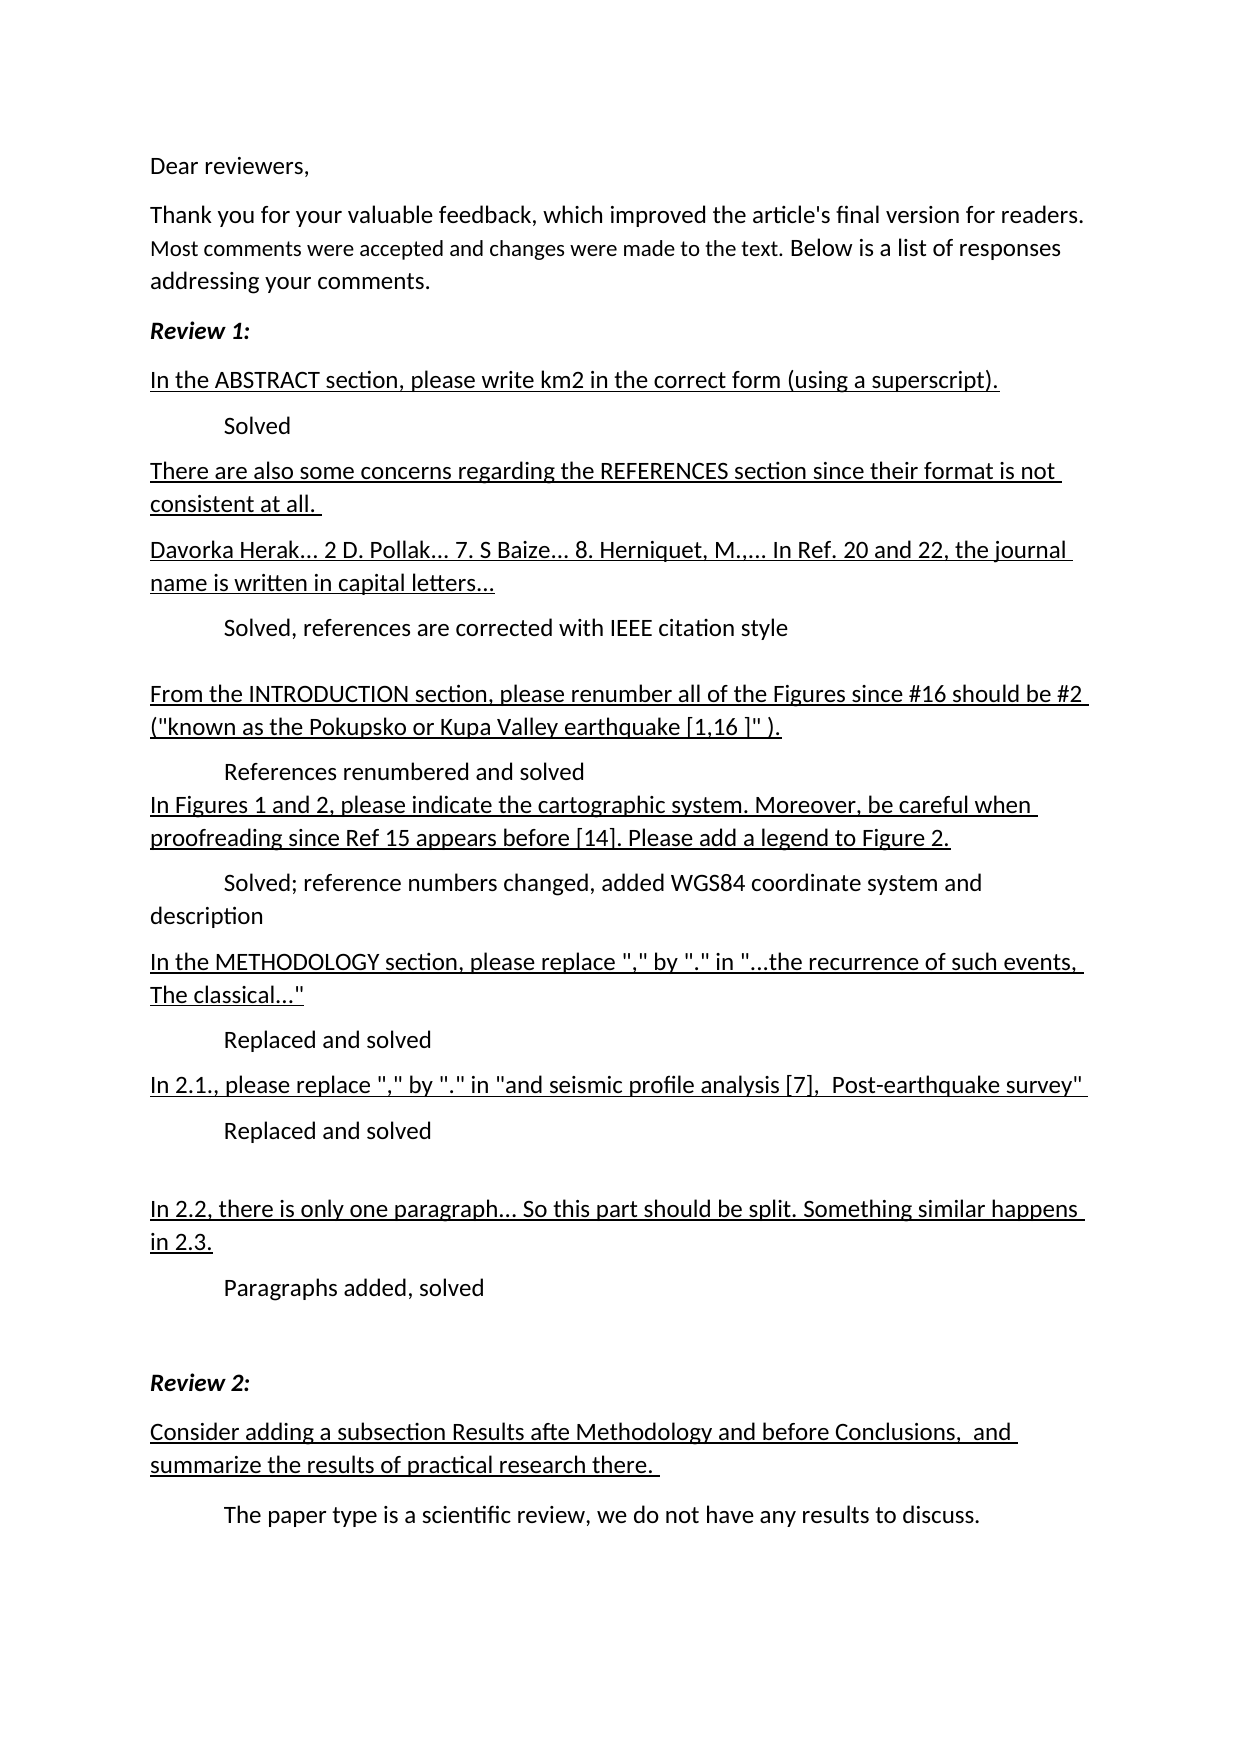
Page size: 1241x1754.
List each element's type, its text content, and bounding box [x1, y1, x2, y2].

text Replaced and solved [150, 1024, 1090, 1055]
text The paper type is a scientific review, we do not have any results to discuss. [150, 1499, 1090, 1529]
text Review 2: [150, 1367, 1090, 1397]
text Review 1: [150, 315, 1090, 346]
text Davorka Herak... 2 D. Pollak... 7. S Baize... 8. Herniquet, M.,... In Ref. 20 and 22, the journal name is written in capital letters... [150, 534, 1090, 597]
text Replaced and solved [150, 1115, 1090, 1146]
text Consider adding a subsection Results afte Methodology and before Conclusions, and summarize the results of practical research there. [150, 1416, 1090, 1480]
text There are also some concerns regarding the REFERENCES section since their format is not consistent at all. [150, 455, 1090, 519]
text Thank you for your valuable feedback, which improved the article's final version for readers. Most comments were accepted and changes were made to the text. Below is a list of responses addressing your comments. [150, 199, 1090, 296]
text Dear reviewers, [150, 150, 1090, 181]
text References renumbered and solved In Figures 1 and 2, please indicate the cartographic system. Moreover, be careful when proofreading since Ref 15 appears before [14]. Please add a legend to Figure 2. [150, 756, 1090, 853]
text Solved, references are corrected with IEEE citation style From the INTRODUCTION section, please renumber all of the Figures since #16 should be #2 ("known as the Pokupsko or Kupa Valley earthquake [1,16 ]" ). [150, 612, 1090, 741]
text Solved; reference numbers changed, added WGS84 coordinate system and description [150, 867, 1090, 931]
text In the ABSTRACT section, please write km2 in the correct form (using a superscript). [150, 364, 1090, 395]
text In the METHODOLOGY section, please replace "," by "." in "...the recurrence of such events, The classical..." [150, 946, 1090, 1009]
text In 2.1., please replace "," by "." in "and seismic profile analysis [7], Post-earthquake survey" [150, 1069, 1090, 1100]
text Paragraphs added, solved [150, 1272, 1090, 1302]
text Solved [150, 410, 1090, 441]
text In 2.2, there is only one paragraph... So this part should be split. Something similar happens in 2.3. [150, 1160, 1090, 1257]
